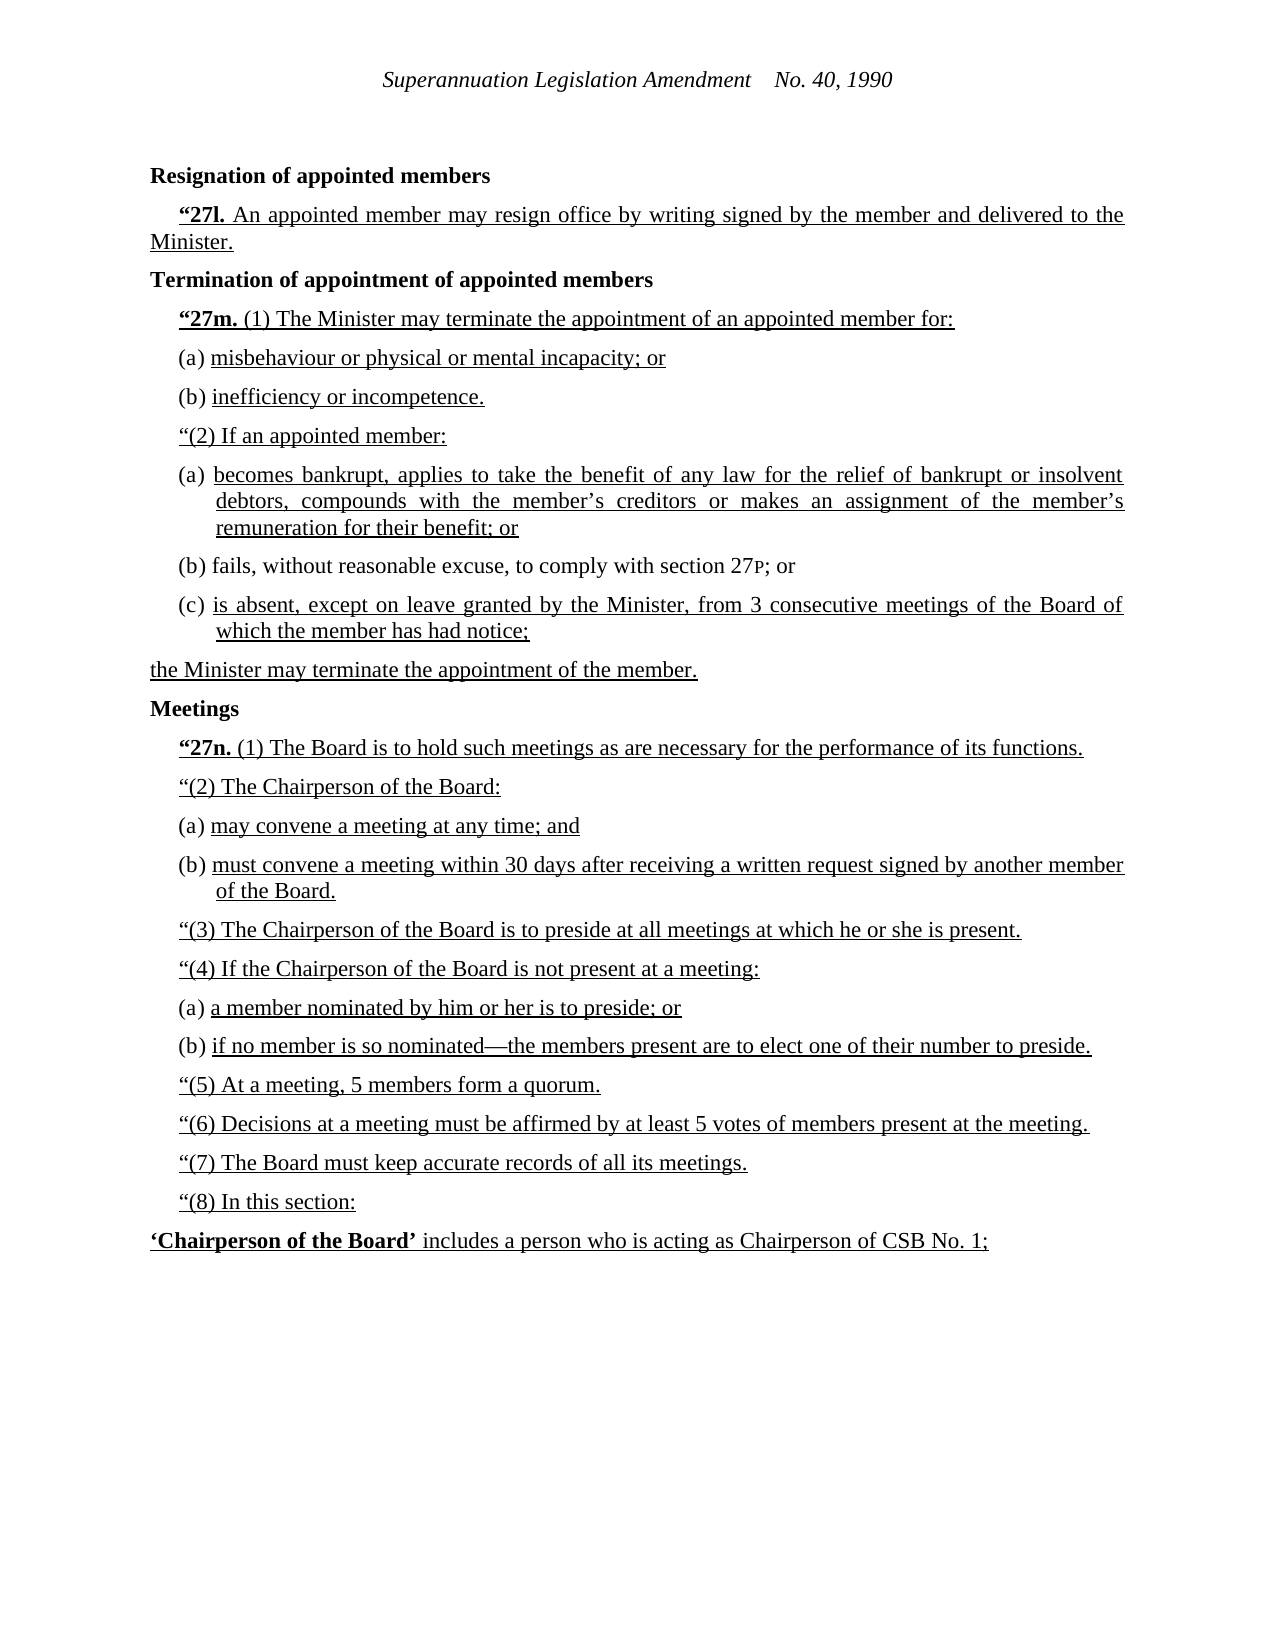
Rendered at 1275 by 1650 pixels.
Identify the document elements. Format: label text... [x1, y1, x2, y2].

text “27l. An appointed member may resign office by writing signed by the member and delivered to the Minister. [150, 201, 1125, 254]
text “(5) At a meeting, 5 members form a quorum. [150, 1071, 1125, 1098]
text “(2) The Chairperson of the Board: [150, 773, 1125, 799]
text “27n. (1) The Board is to hold such meetings as are necessary for the performance of its functions. [150, 734, 1125, 761]
text (b) inefficiency or incompetence. [178, 383, 1125, 409]
text (b) if no member is so nominated—the members present are to elect one of their number to preside. [150, 1032, 1125, 1059]
text “(6) Decisions at a meeting must be affirmed by at least 5 votes of members present at the meeting. [150, 1110, 1125, 1137]
text (a) misbehaviour or physical or mental incapacity; or [178, 344, 1125, 371]
text (b) must convene a meeting within 30 days after receiving a written request signed by another member of the Board. [178, 851, 1125, 903]
text (c) is absent, except on leave granted by the Minister, from 3 consecutive meetings of the Board of which the member has had notice; [178, 591, 1125, 644]
text “27m. (1) The Minister may terminate the appointment of an appointed member for: [150, 305, 1125, 332]
text “(7) The Board must keep accurate records of all its meetings. [150, 1149, 1125, 1175]
text (b) fails, without reasonable excuse, to comply with section 27p; or [178, 552, 1125, 579]
text Meetings [150, 695, 1125, 722]
text “(8) In this section: [150, 1188, 1125, 1214]
text Termination of appointment of appointed members [150, 267, 1125, 293]
text “(3) The Chairperson of the Board is to preside at all meetings at which he or she is present. [150, 916, 1125, 942]
text ‘Chairperson of the Board’ includes a person who is acting as Chairperson of CSB No. 1; [150, 1227, 1125, 1253]
text “(2) If an appointed member: [150, 422, 1125, 448]
text (a) may convene a meeting at any time; and [178, 812, 1125, 838]
text “(4) If the Chairperson of the Board is not present at a meeting: [150, 955, 1125, 981]
text the Minister may terminate the appointment of the member. [150, 656, 1125, 683]
text (a) a member nominated by him or her is to preside; or [150, 994, 1125, 1020]
text (a) becomes bankrupt, applies to take the benefit of any law for the relief of bankrupt or insolvent debtors, compounds with the member’s creditors or makes an assignment of the member’s remuneration for their benefit; or [178, 461, 1125, 540]
text Resignation of appointed members [150, 162, 1125, 189]
